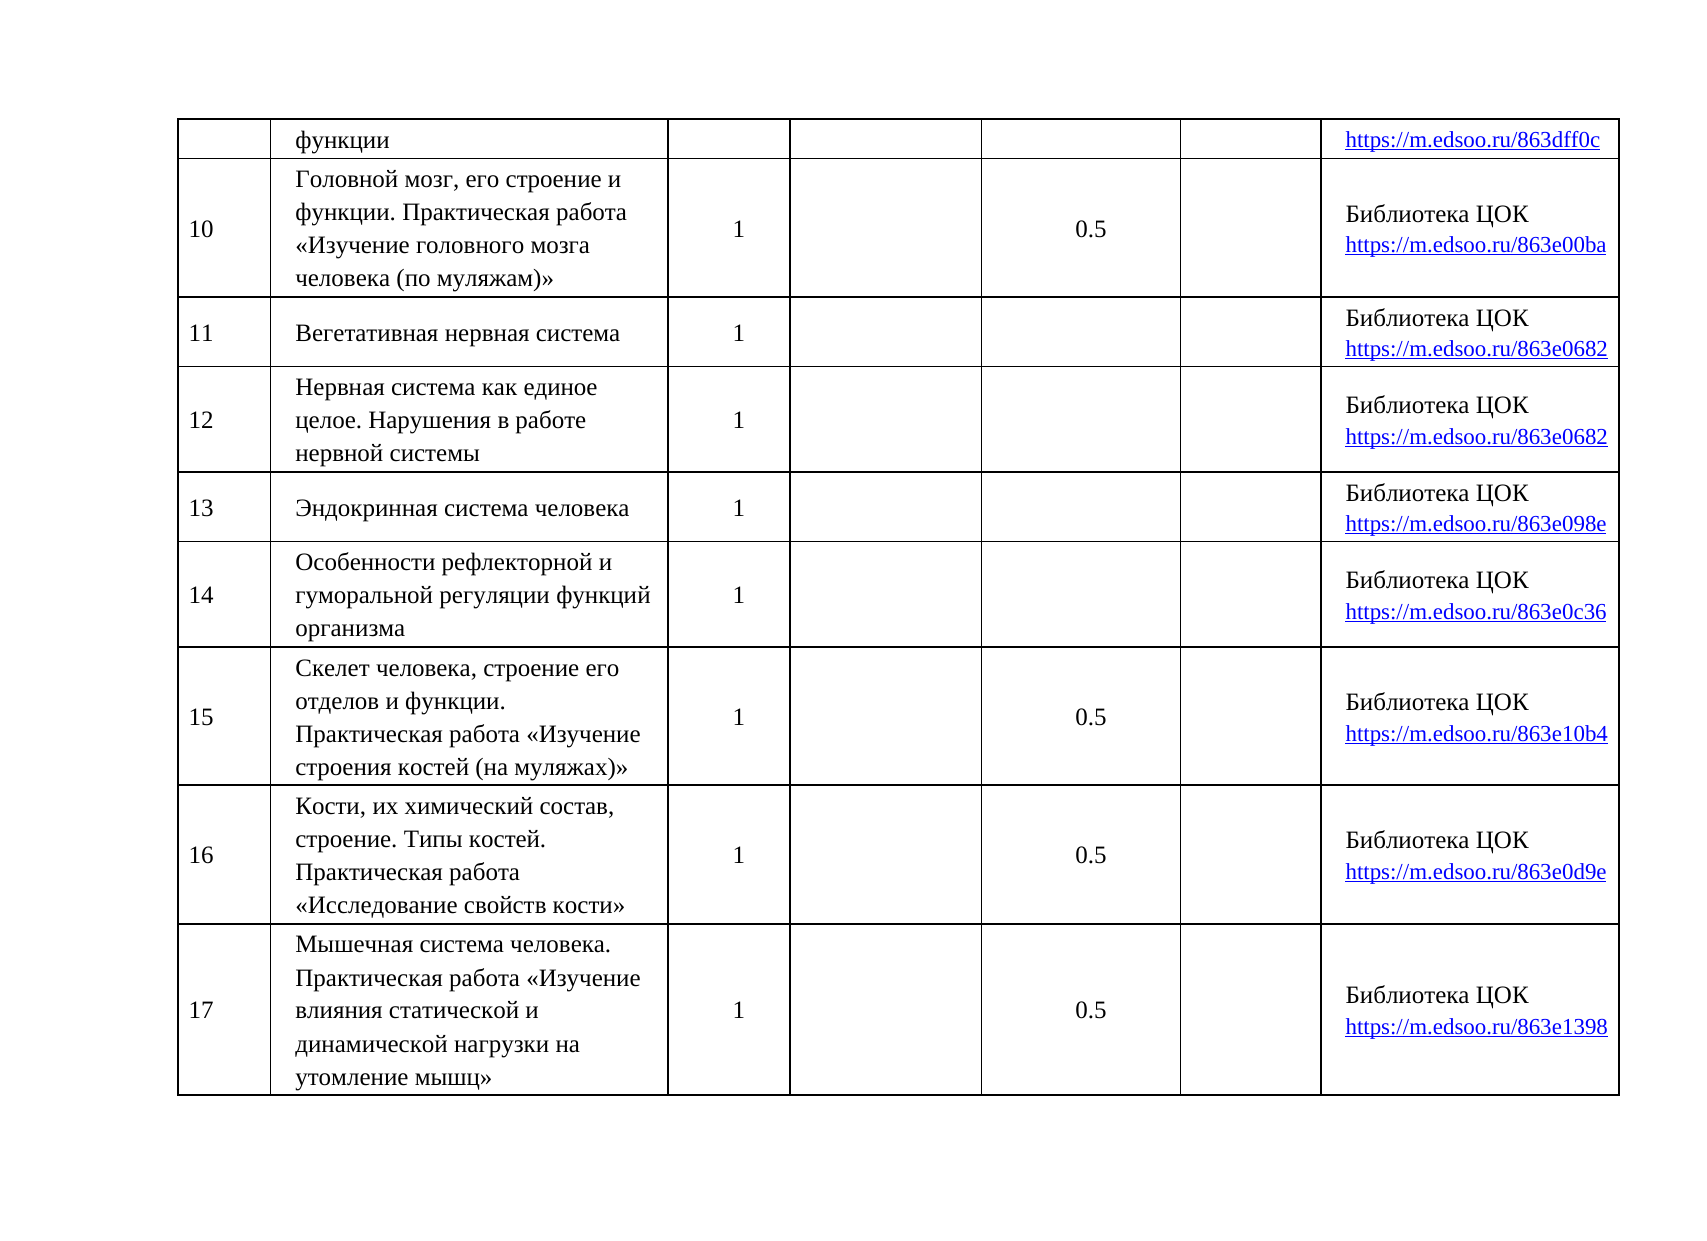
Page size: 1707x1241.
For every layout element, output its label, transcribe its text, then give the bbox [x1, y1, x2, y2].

table_cell Мышечная система человека. Практическая работа «Изучение влияния статической и динамической нагрузки на утомление мышц» [271, 925, 667, 1094]
table_cell [1181, 367, 1320, 471]
table_cell 12 [179, 367, 270, 471]
table_cell [791, 120, 981, 157]
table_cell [271, 120, 667, 157]
table_cell [1181, 159, 1320, 296]
table_cell [791, 786, 981, 923]
table_cell [982, 298, 1180, 366]
table_cell [791, 298, 981, 366]
table_cell Библиотека ЦОК https://m.edsoo.ru/863e1398 [1322, 925, 1618, 1094]
table_cell Библиотека ЦОК https://m.edsoo.ru/863e0c36 [1322, 542, 1618, 646]
table_cell Библиотека ЦОК https://m.edsoo.ru/863e00ba [1322, 159, 1618, 296]
table_cell 0.5 [982, 925, 1180, 1094]
table_cell 0.5 [982, 159, 1180, 296]
table_cell Кости, их химический состав, строение. Типы костей. Практическая работа «Исследование свойств кости» [271, 786, 667, 923]
table_cell [791, 473, 981, 541]
table_cell 11 [179, 298, 270, 366]
table_cell 0.5 [982, 648, 1180, 784]
table_cell Особенности рефлекторной и гуморальной регуляции функций организма [271, 542, 667, 646]
table_cell Эндокринная система человека [271, 473, 667, 541]
table_cell [791, 367, 981, 471]
table_cell 1 [669, 159, 789, 296]
table_cell 16 [179, 786, 270, 923]
table_cell 15 [179, 648, 270, 784]
table_cell 1 [669, 473, 789, 541]
table_cell 1 [669, 298, 789, 366]
table_cell [1181, 120, 1320, 157]
table_cell Библиотека ЦОК https://m.edsoo.ru/863e0d9e [1322, 786, 1618, 923]
table_cell [982, 120, 1180, 157]
table_cell [791, 648, 981, 784]
table_cell 1 [669, 120, 789, 157]
table_cell 14 [179, 542, 270, 646]
table_cell 17 [179, 925, 270, 1094]
table_cell [791, 159, 981, 296]
table_cell 1 [669, 542, 789, 646]
table_cell Вегетативная нервная система [271, 298, 667, 366]
table_cell [791, 542, 981, 646]
table_cell 13 [179, 473, 270, 541]
table_cell [1181, 542, 1320, 646]
table_cell [982, 367, 1180, 471]
table_cell 10 [179, 159, 270, 296]
table_cell 1 [669, 786, 789, 923]
table_cell [982, 542, 1180, 646]
table_cell [1181, 786, 1320, 923]
table_cell [791, 925, 981, 1094]
table_cell Головной мозг, его строение и функции. Практическая работа «Изучение головного мозга человека (по муляжам)» [271, 159, 667, 296]
table_cell Библиотека ЦОК https://m.edsoo.ru/863e0682 [1322, 367, 1618, 471]
table_cell 1 [669, 648, 789, 784]
table_cell 1 [669, 925, 789, 1094]
table_cell Библиотека ЦОК https://m.edsoo.ru/863e0682 [1322, 298, 1618, 366]
table_cell 1 [669, 367, 789, 471]
table_cell Библиотека ЦОК https://m.edsoo.ru/863e098e [1322, 473, 1618, 541]
table_cell Библиотека ЦОК https://m.edsoo.ru/863e10b4 [1322, 648, 1618, 784]
table_cell [1181, 473, 1320, 541]
table_cell Нервная система как единое целое. Нарушения в работе нервной системы [271, 367, 667, 471]
table_cell [982, 473, 1180, 541]
table_cell [1181, 298, 1320, 366]
table_cell [1181, 925, 1320, 1094]
table_cell 9 [179, 120, 270, 157]
table_cell [1181, 648, 1320, 784]
table_cell 0.5 [982, 786, 1180, 923]
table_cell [1322, 120, 1618, 157]
table_cell Скелет человека, строение его отделов и функции. Практическая работа «Изучение строения костей (на муляжах)» [271, 648, 667, 784]
